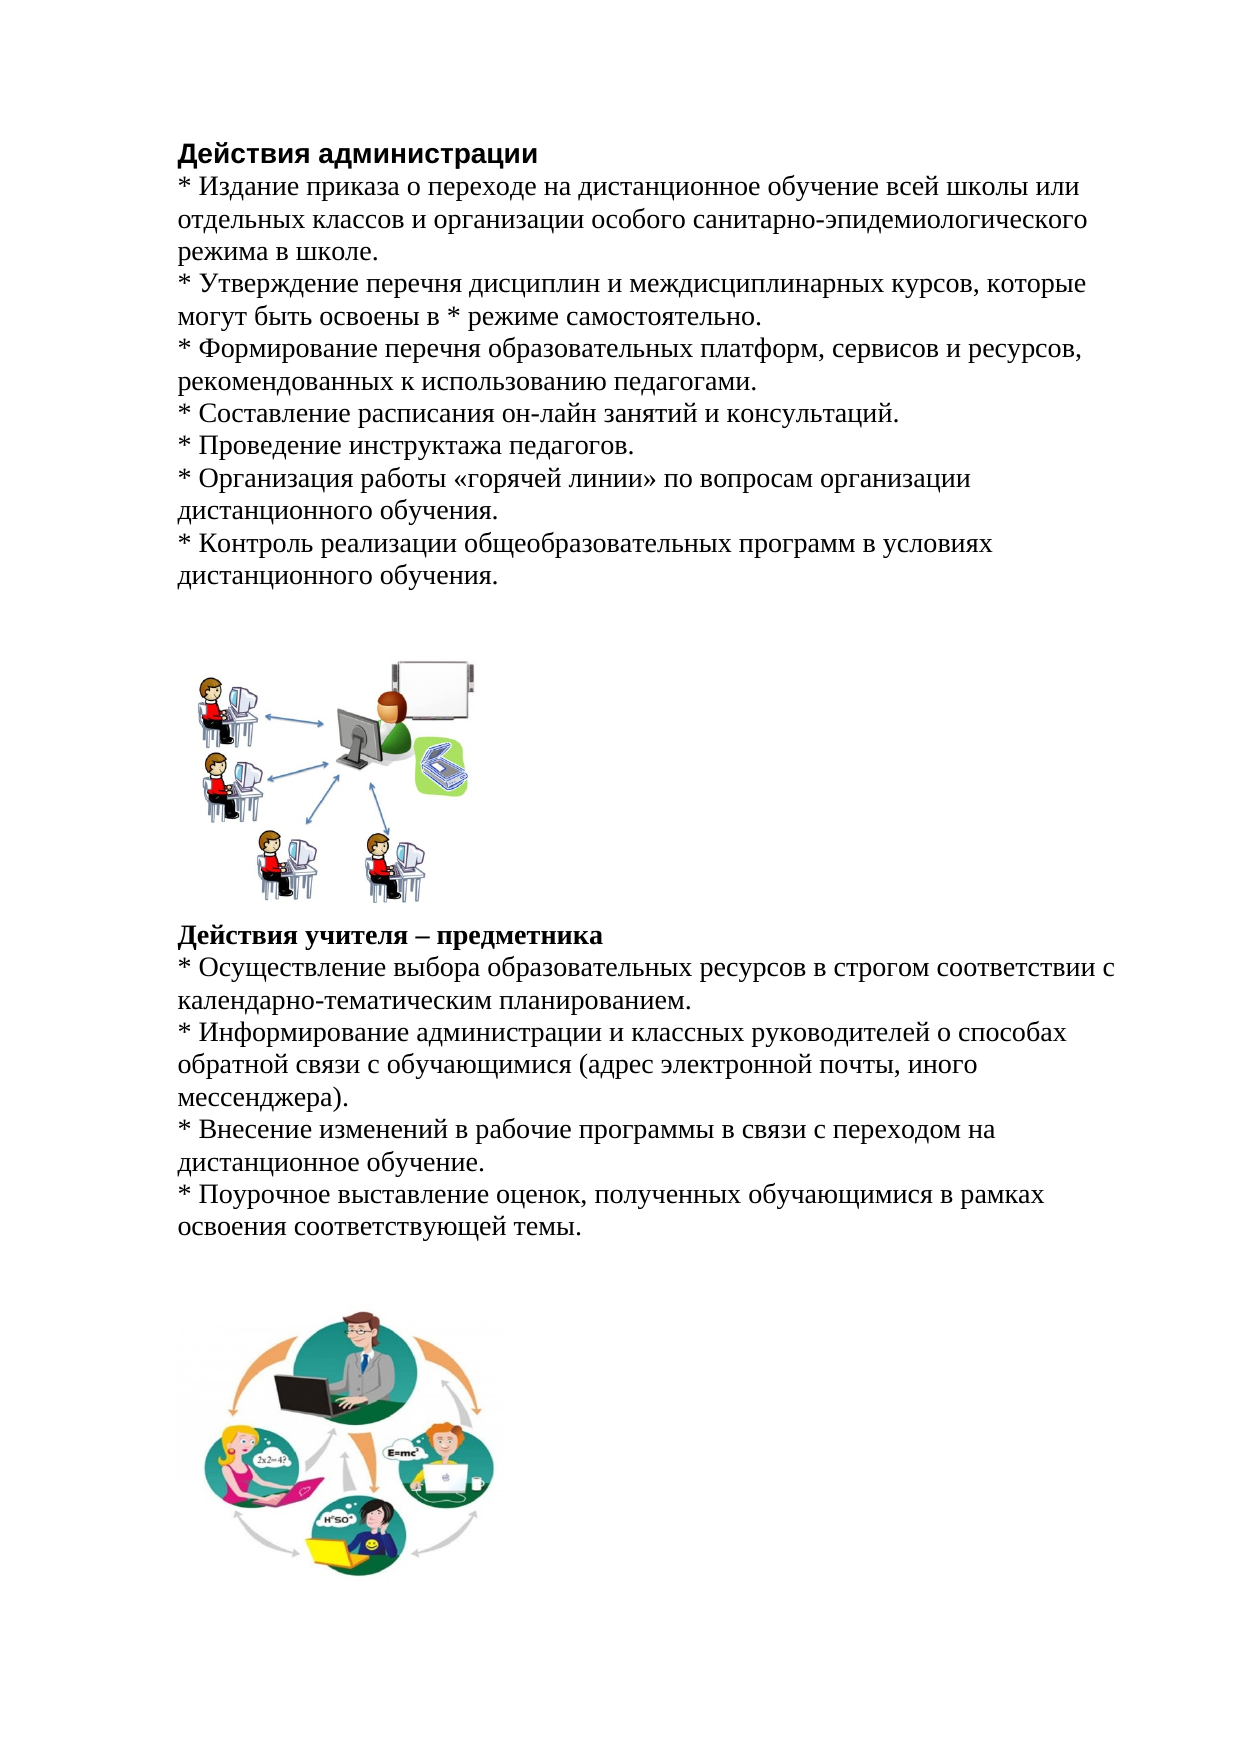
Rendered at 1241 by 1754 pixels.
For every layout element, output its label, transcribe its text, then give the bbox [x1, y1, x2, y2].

picture [177, 1303, 506, 1585]
text Действия администрации * Издание приказа о переходе на дистанционное обучение всей школы или отдельных классов и организации особого санитарно-эпидемиологического режима в школе. * Утверждение перечня дисциплин и междисциплинарных курсов, которые могут быть освоены в * режиме самостоятельно. * Формирование перечня образовательных платформ, сервисов и ресурсов, рекомендованных к использованию педагогами. * Составление расписания он-лайн занятий и консультаций. * Проведение инструктажа педагогов. * Организация работы «горячей линии» по вопросам организации дистанционного обучения. * Контроль реализации общеобразовательных программ в условиях дистанционного обучения. [177, 137, 1152, 590]
picture [177, 652, 506, 918]
text Действия учителя – предметника * Осуществление выбора образовательных ресурсов в строгом соответствии с календарно-тематическим планированием. * Информирование администрации и классных руководителей о способах обратной связи с обучающимися (адрес электронной почты, иного мессенджера). * Внесение изменений в рабочие программы в связи с переходом на дистанционное обучение. * Поурочное выставление оценок, полученных обучающимися в рамках освоения соответствующей темы. [177, 918, 1152, 1242]
